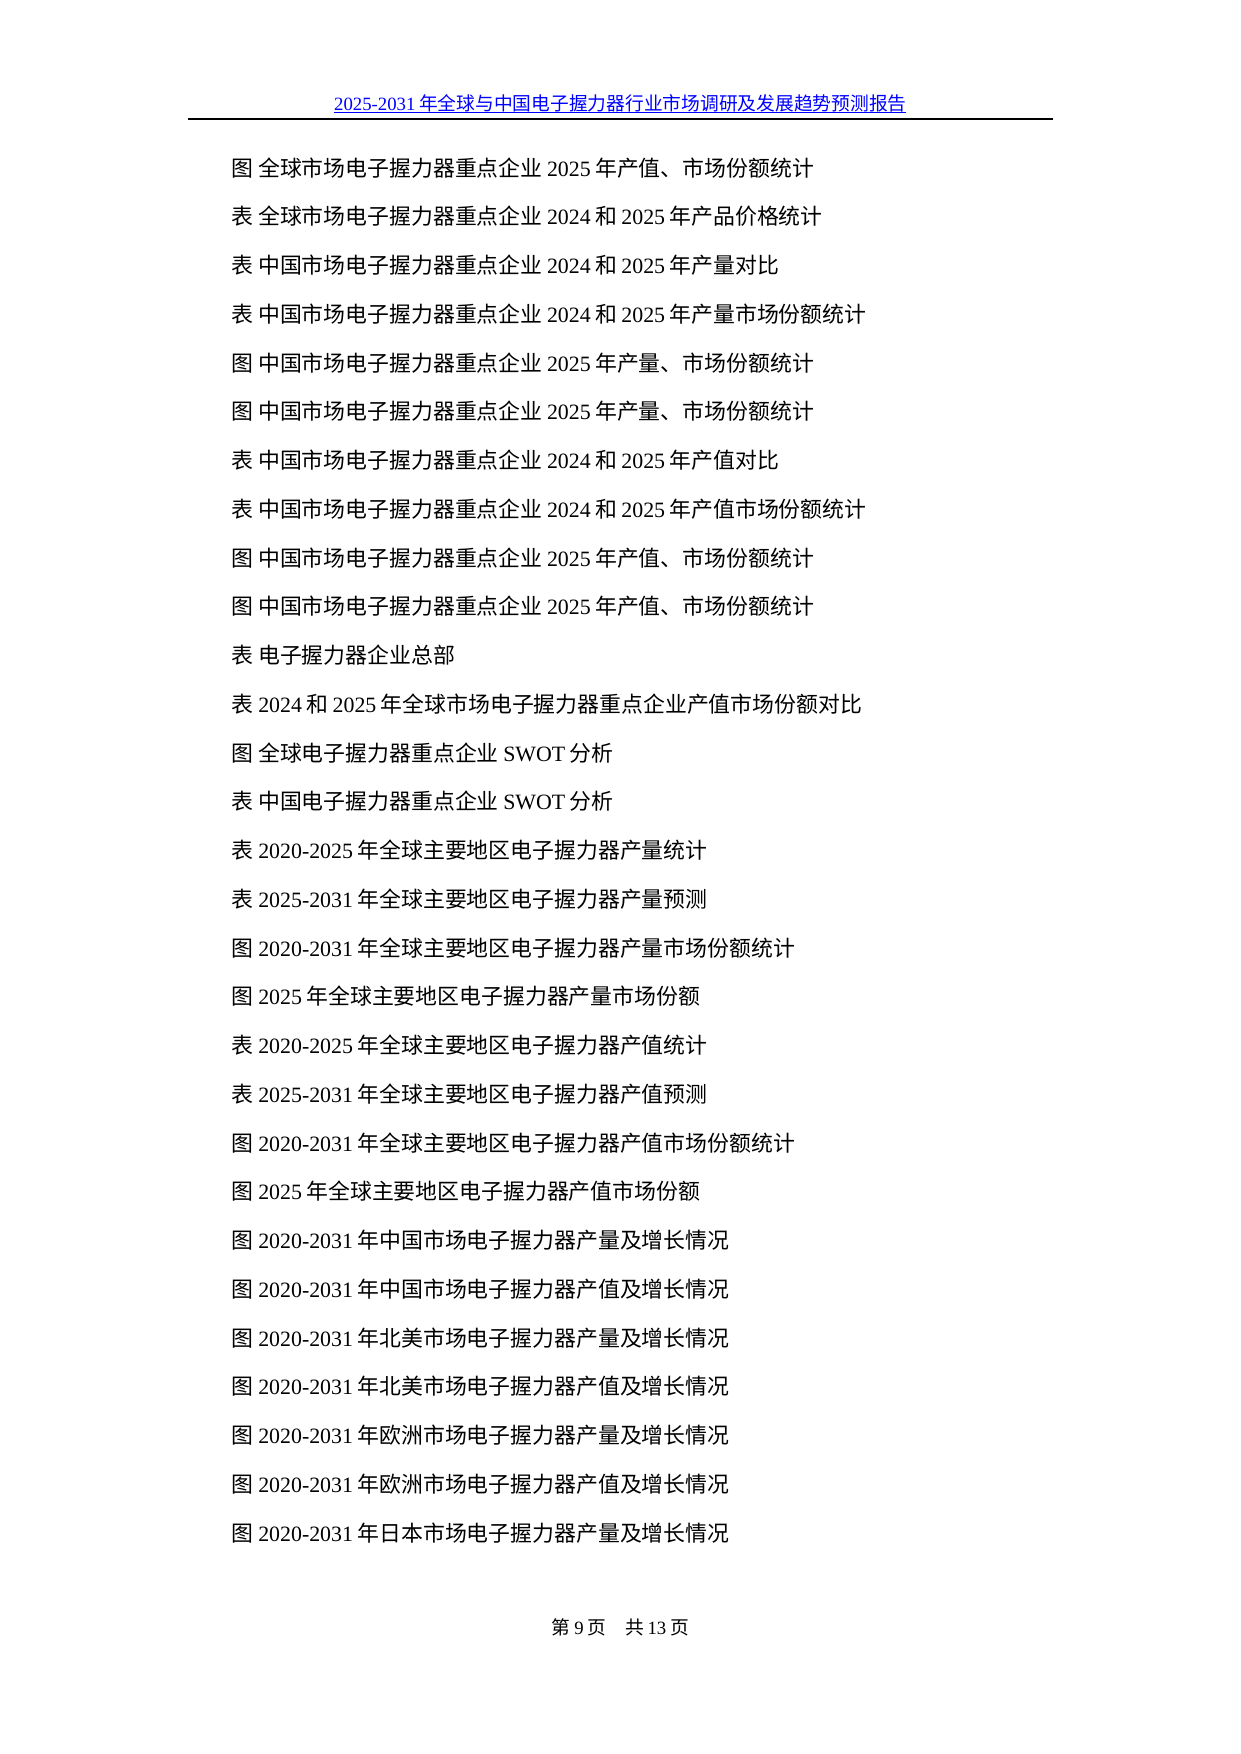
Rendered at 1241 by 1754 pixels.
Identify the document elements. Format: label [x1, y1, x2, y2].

text [187, 150, 1053, 1548]
